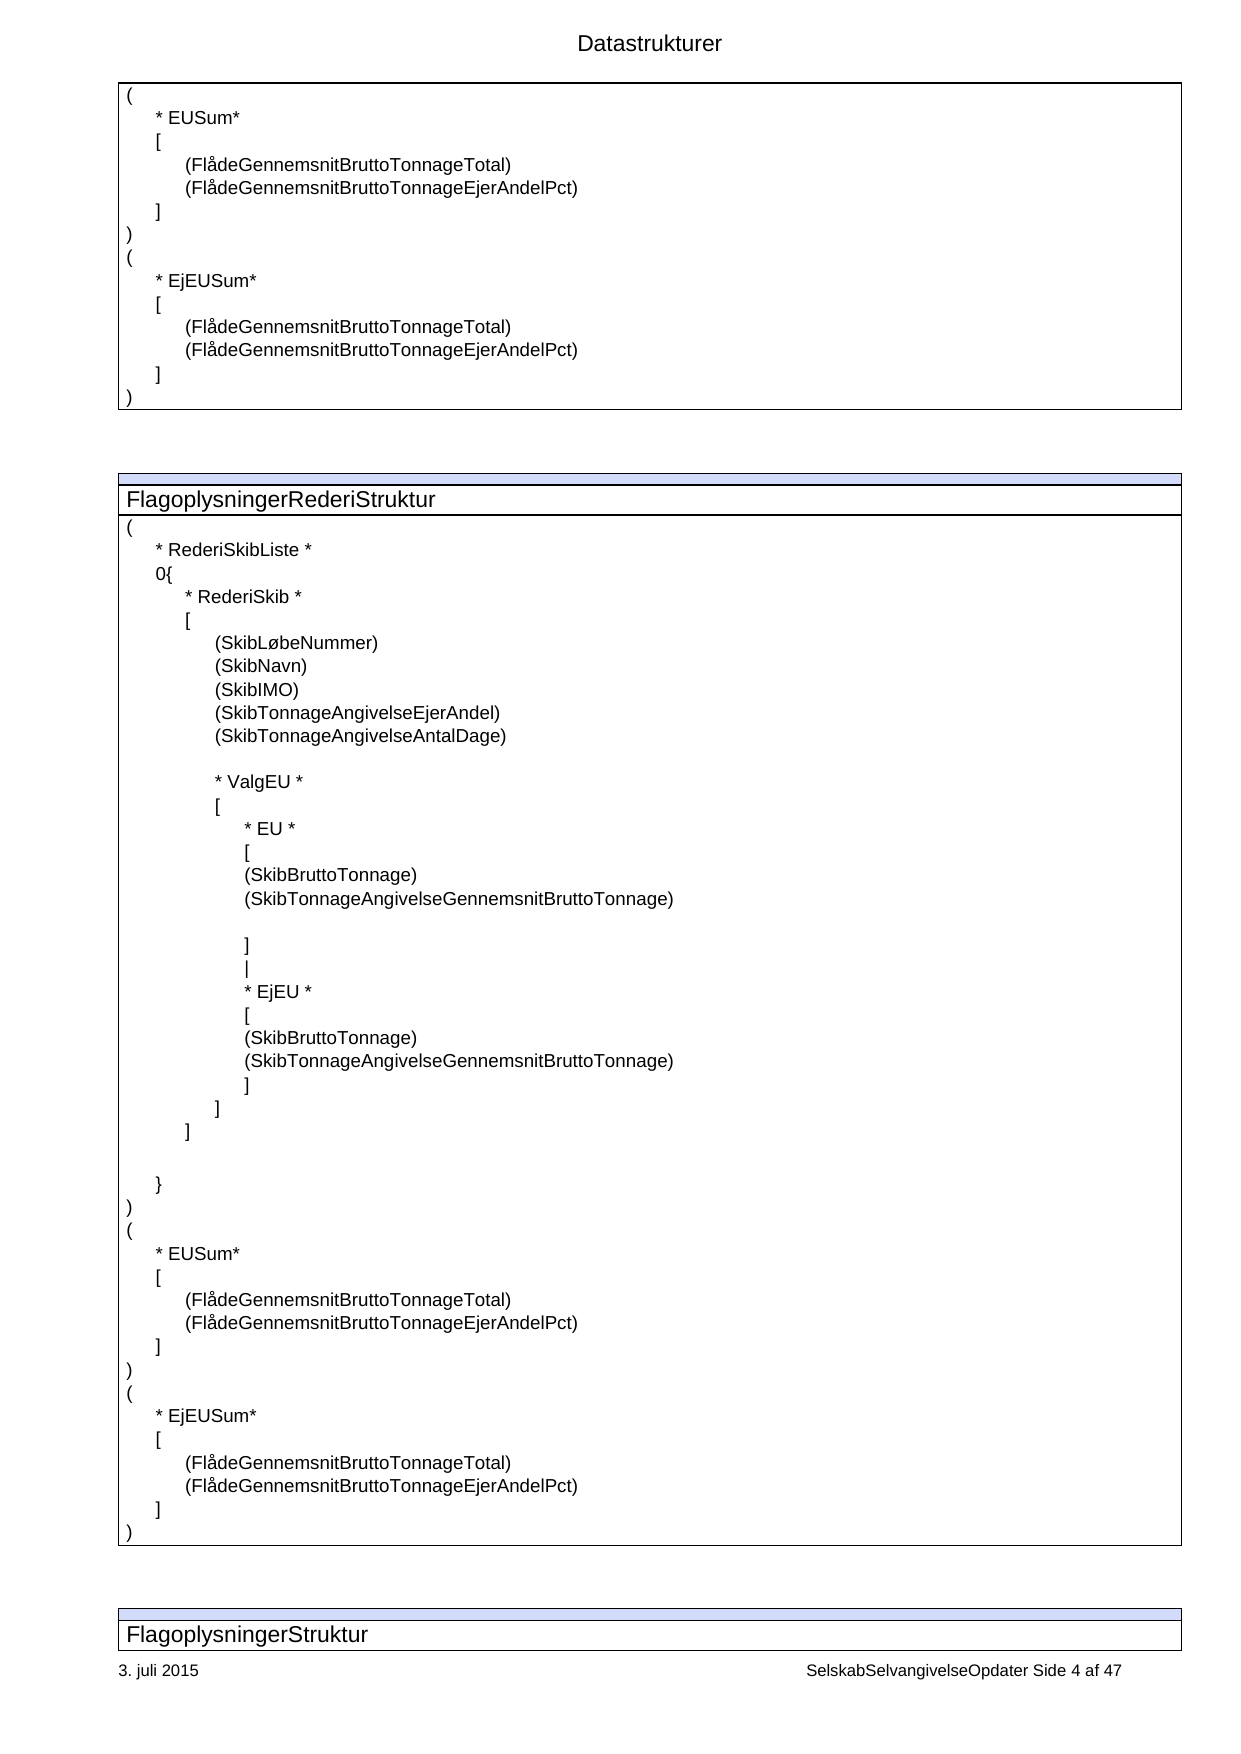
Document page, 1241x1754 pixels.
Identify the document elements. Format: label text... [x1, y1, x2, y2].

table_cell ( * RederiSkibListe * 0{ * RederiSkib * [ (SkibLøbeNummer) (SkibNavn) (SkibIMO) (SkibTonnageAngivelseEjerAndel) (SkibTonnageAngivelseAntalDage) * ValgEU * [ * EU * [ (SkibBruttoTonnage) (SkibTonnageAngivelseGennemsnitBruttoTonnage) ] | * EjEU * [ (SkibBruttoTonnage) (SkibTonnageAngivelseGennemsnitBruttoTonnage) ] ] ] } ) ( * EUSum* [ (FlådeGennemsnitBruttoTonnageTotal) (FlådeGennemsnitBruttoTonnageEjerAndelPct) ] ) ( * EjEUSum* [ (FlådeGennemsnitBruttoTonnageTotal) (FlådeGennemsnitBruttoTonnageEjerAndelPct) ] ) [119, 516, 1181, 1545]
table_header [119, 474, 1181, 484]
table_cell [119, 84, 1181, 409]
table_cell FlagoplysningerRederiStruktur [119, 486, 1181, 514]
table_cell FlagoplysningerStruktur [119, 1621, 1181, 1650]
table_header [119, 1609, 1181, 1620]
